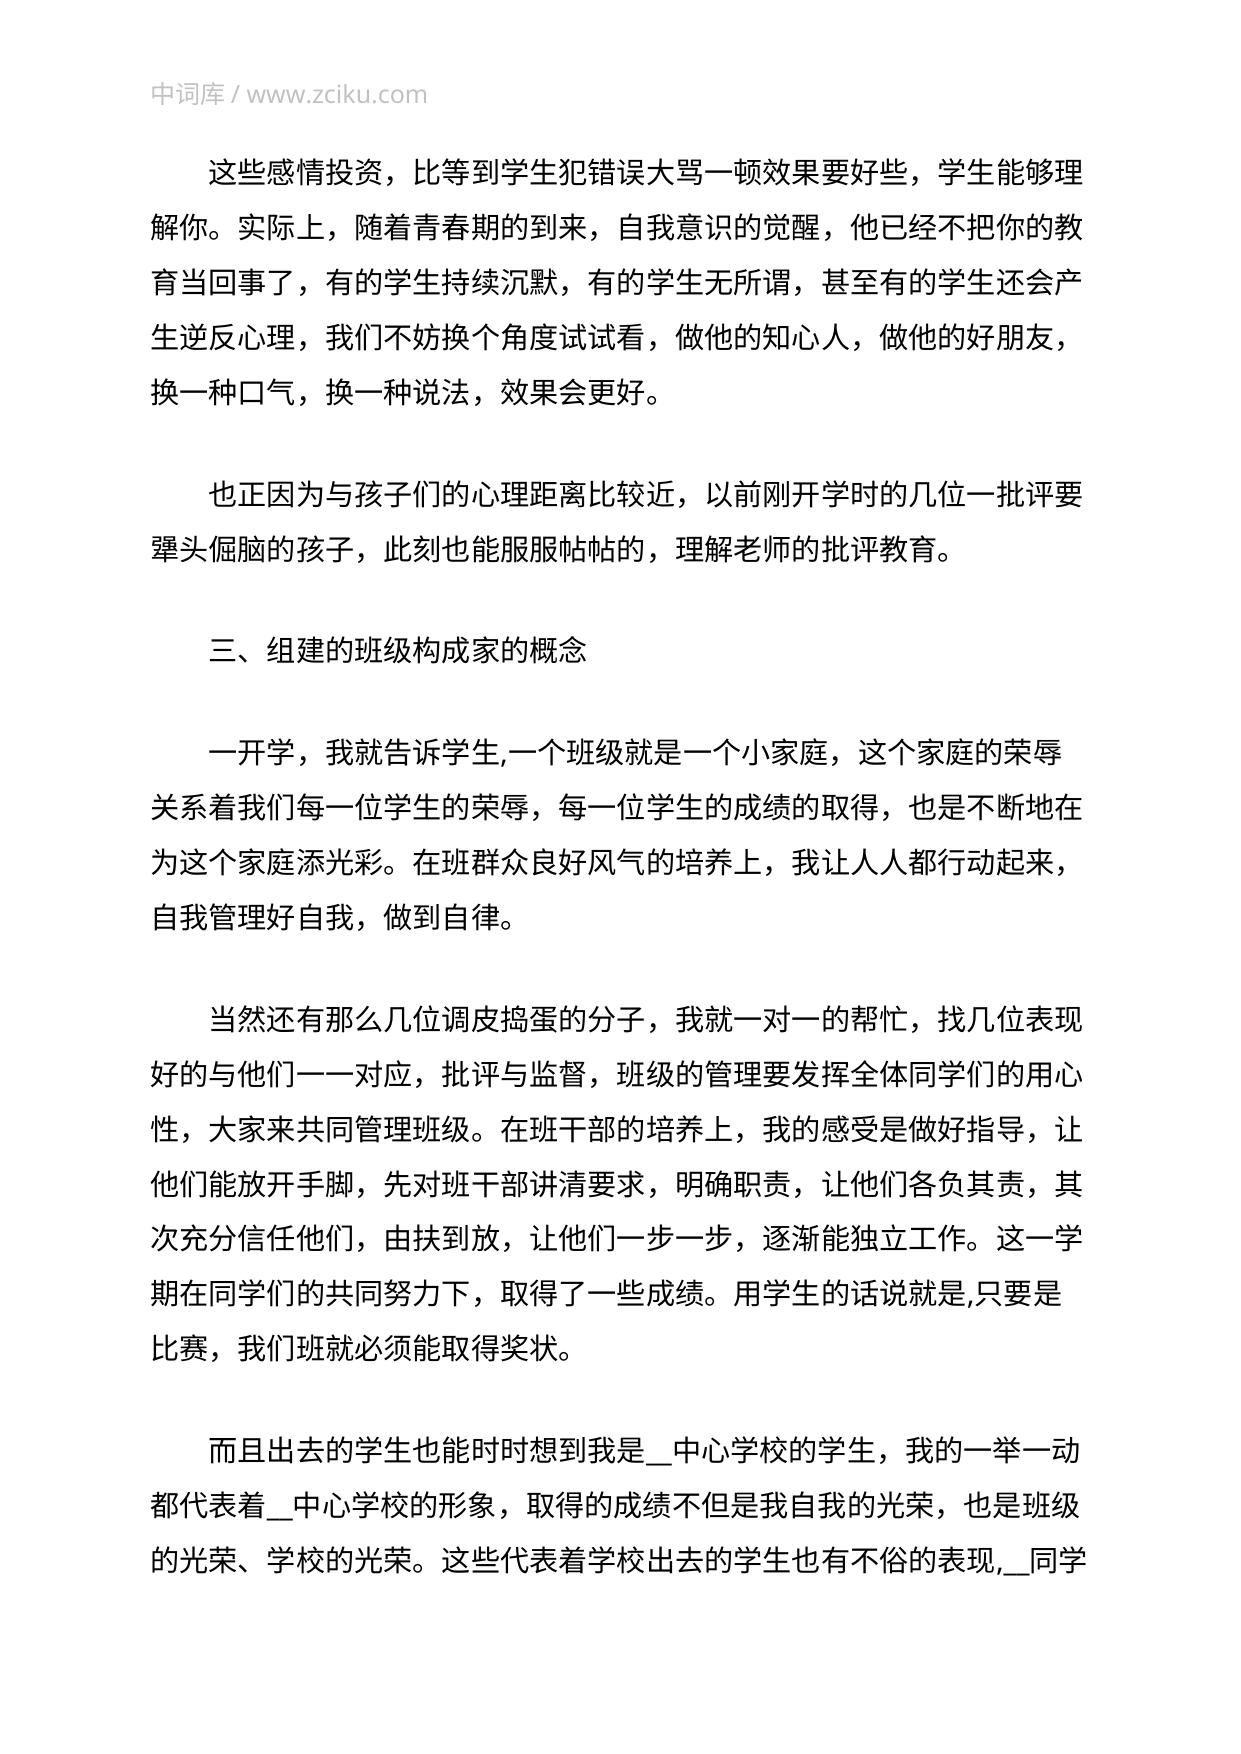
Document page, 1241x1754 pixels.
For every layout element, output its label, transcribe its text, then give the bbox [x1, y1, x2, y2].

text 这些感情投资，比等到学生犯错误大骂一顿效果要好些，学生能够理解你。实际上，随着青春期的到来，自我意识的觉醒，他已经不把你的教育当回事了，有的学生持续沉默，有的学生无所谓，甚至有的学生还会产生逆反心理，我们不妨换个角度试试看，做他的知心人，做他的好朋友，换一种口气，换一种说法，效果会更好。 [150, 150, 1090, 412]
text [150, 1428, 1090, 1580]
text 也正因为与孩子们的心理距离比较近，以前刚开学时的几位一批评要犟头倔脑的孩子，此刻也能服服帖帖的，理解老师的批评教育。 [150, 471, 1090, 568]
text 一开学，我就告诉学生,一个班级就是一个小家庭，这个家庭的荣辱关系着我们每一位学生的荣辱，每一位学生的成绩的取得，也是不断地在为这个家庭添光彩。在班群众良好风气的培养上，我让人人都行动起来，自我管理好自我，做到自律。 [150, 730, 1090, 937]
text 三、组建的班级构成家的概念 [150, 628, 1090, 670]
text 当然还有那么几位调皮捣蛋的分子，我就一对一的帮忙，找几位表现好的与他们一一对应，批评与监督，班级的管理要发挥全体同学们的用心性，大家来共同管理班级。在班干部的培养上，我的感受是做好指导，让他们能放开手脚，先对班干部讲清要求，明确职责，让他们各负其责，其次充分信任他们，由扶到放，让他们一步一步，逐渐能独立工作。这一学期在同学们的共同努力下，取得了一些成绩。用学生的话说就是,只要是比赛，我们班就必须能取得奖状。 [150, 996, 1090, 1368]
